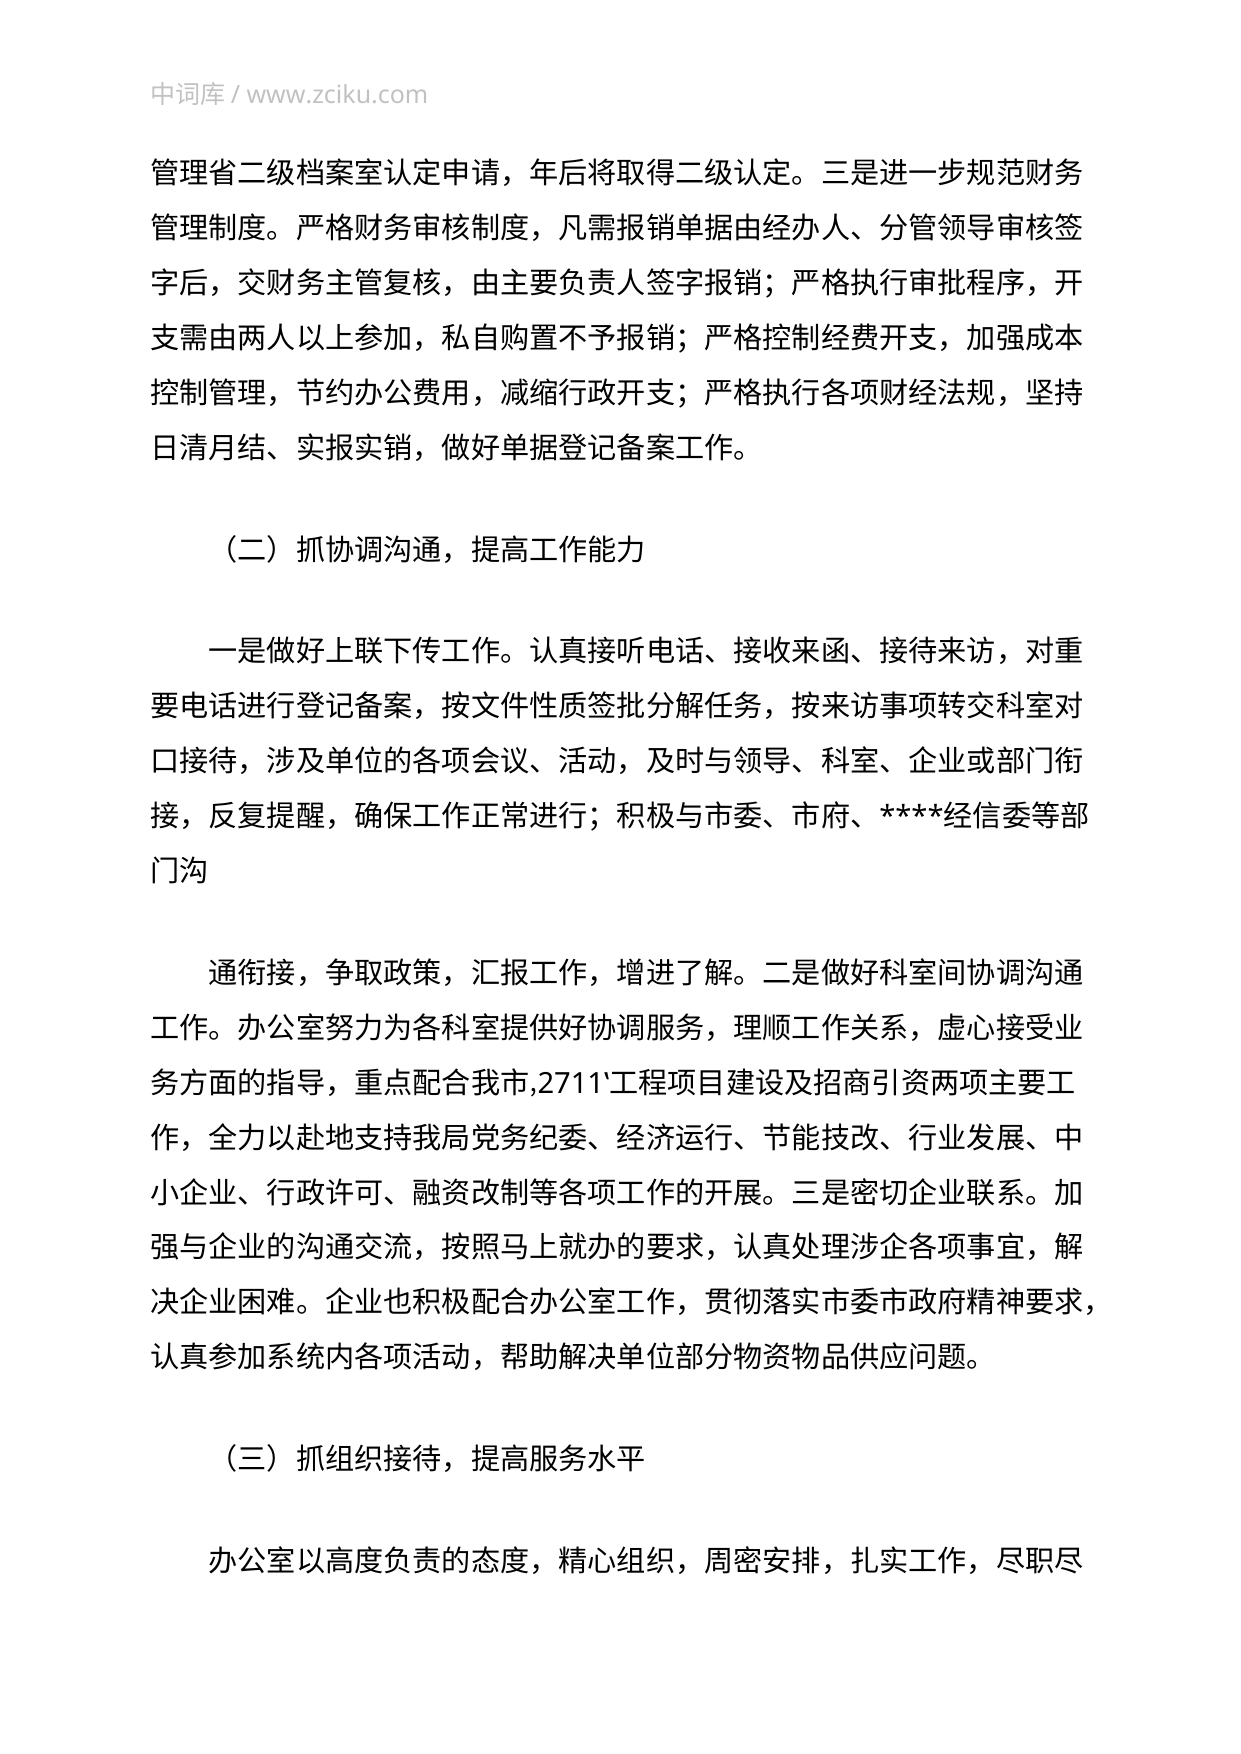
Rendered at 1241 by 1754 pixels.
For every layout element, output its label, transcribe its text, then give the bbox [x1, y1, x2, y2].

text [150, 150, 1090, 467]
text （三）抓组织接待，提高服务水平 [150, 1436, 1090, 1478]
text 通衔接，争取政策，汇报工作，增进了解。二是做好科室间协调沟通工作。办公室努力为各科室提供好协调服务，理顺工作关系，虚心接受业务方面的指导，重点配合我市‚2711‛工程项目建设及招商引资两项主要工作，全力以赴地支持我局党务纪委、经济运行、节能技改、行业发展、中小企业、行政许可、融资改制等各项工作的开展。三是密切企业联系。加强与企业的沟通交流，按照马上就办的要求，认真处理涉企各项事宜，解决企业困难。企业也积极配合办公室工作，贯彻落实市委市政府精神要求，认真参加系统内各项活动，帮助解决单位部分物资物品供应问题。 [150, 949, 1090, 1376]
text 一是做好上联下传工作。认真接听电话、接收来函、接待来访，对重要电话进行登记备案，按文件性质签批分解任务，按来访事项转交科室对口接待，涉及单位的各项会议、活动，及时与领导、科室、企业或部门衔接，反复提醒，确保工作正常进行；积极与市委、市府、****经信委等部门沟 [150, 628, 1090, 890]
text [150, 1537, 1090, 1580]
text （二）抓协调沟通，提高工作能力 [150, 526, 1090, 568]
